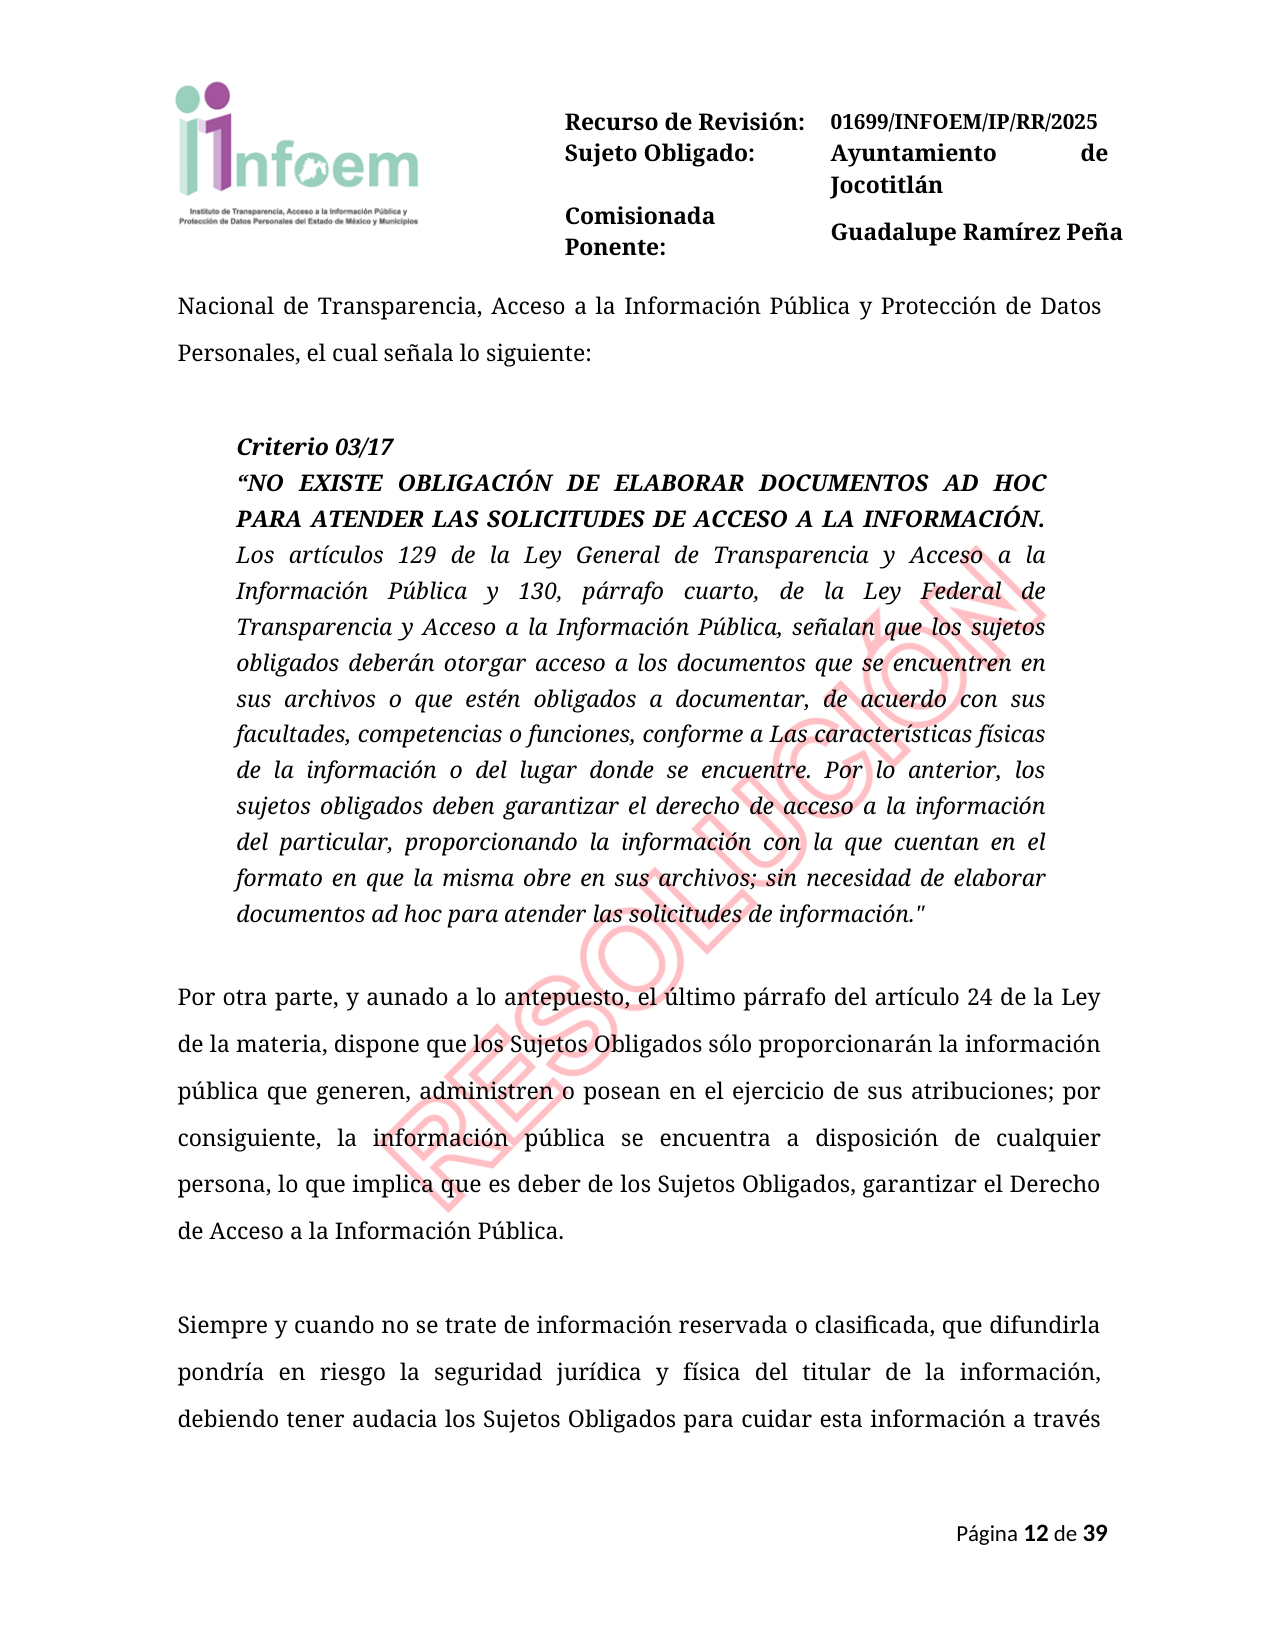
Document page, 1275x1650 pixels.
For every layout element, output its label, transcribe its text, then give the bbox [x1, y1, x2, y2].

text Por otra parte, y aunado a lo antepuesto, el último párrafo del artículo 24 de la Ley de la materia, dispone que los Sujetos Obligados sólo proporcionarán la información pública que generen, administren o posean en el ejercicio de sus atribuciones; por consiguiente, la información pública se encuentra a disposición de cualquier persona, lo que implica que es deber de los Sujetos Obligados, garantizar el Derecho de Acceso a la Información Pública. [177, 981, 1102, 1247]
text “NO EXISTE OBLIGACIÓN DE ELABORAR DOCUMENTOS AD HOC PARA ATENDER LAS SOLICITUDES DE ACCESO A LA INFORMACIÓN. Los artículos 129 de la Ley General de Transparencia y Acceso a la Información Pública y 130, párrafo cuarto, de la Ley Federal de Transparencia y Acceso a la Información Pública, señalan que los sujetos obligados deberán otorgar acceso a los documentos que se encuentren en sus archivos o que estén obligados a documentar, de acuerdo con sus facultades, competencias o funciones, conforme a Las características físicas de la información o del lugar donde se encuentre. Por lo anterior, los sujetos obligados deben garantizar el derecho de acceso a la información del particular, proporcionando la información con la que cuentan en el formato en que la misma obre en sus archivos; sin necesidad de elaborar documentos ad hoc para atender las solicitudes de información." [236, 467, 1049, 929]
text Criterio 03/17 [236, 431, 1049, 462]
picture [55, 22, 1275, 1650]
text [177, 290, 1102, 368]
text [177, 1309, 1102, 1434]
